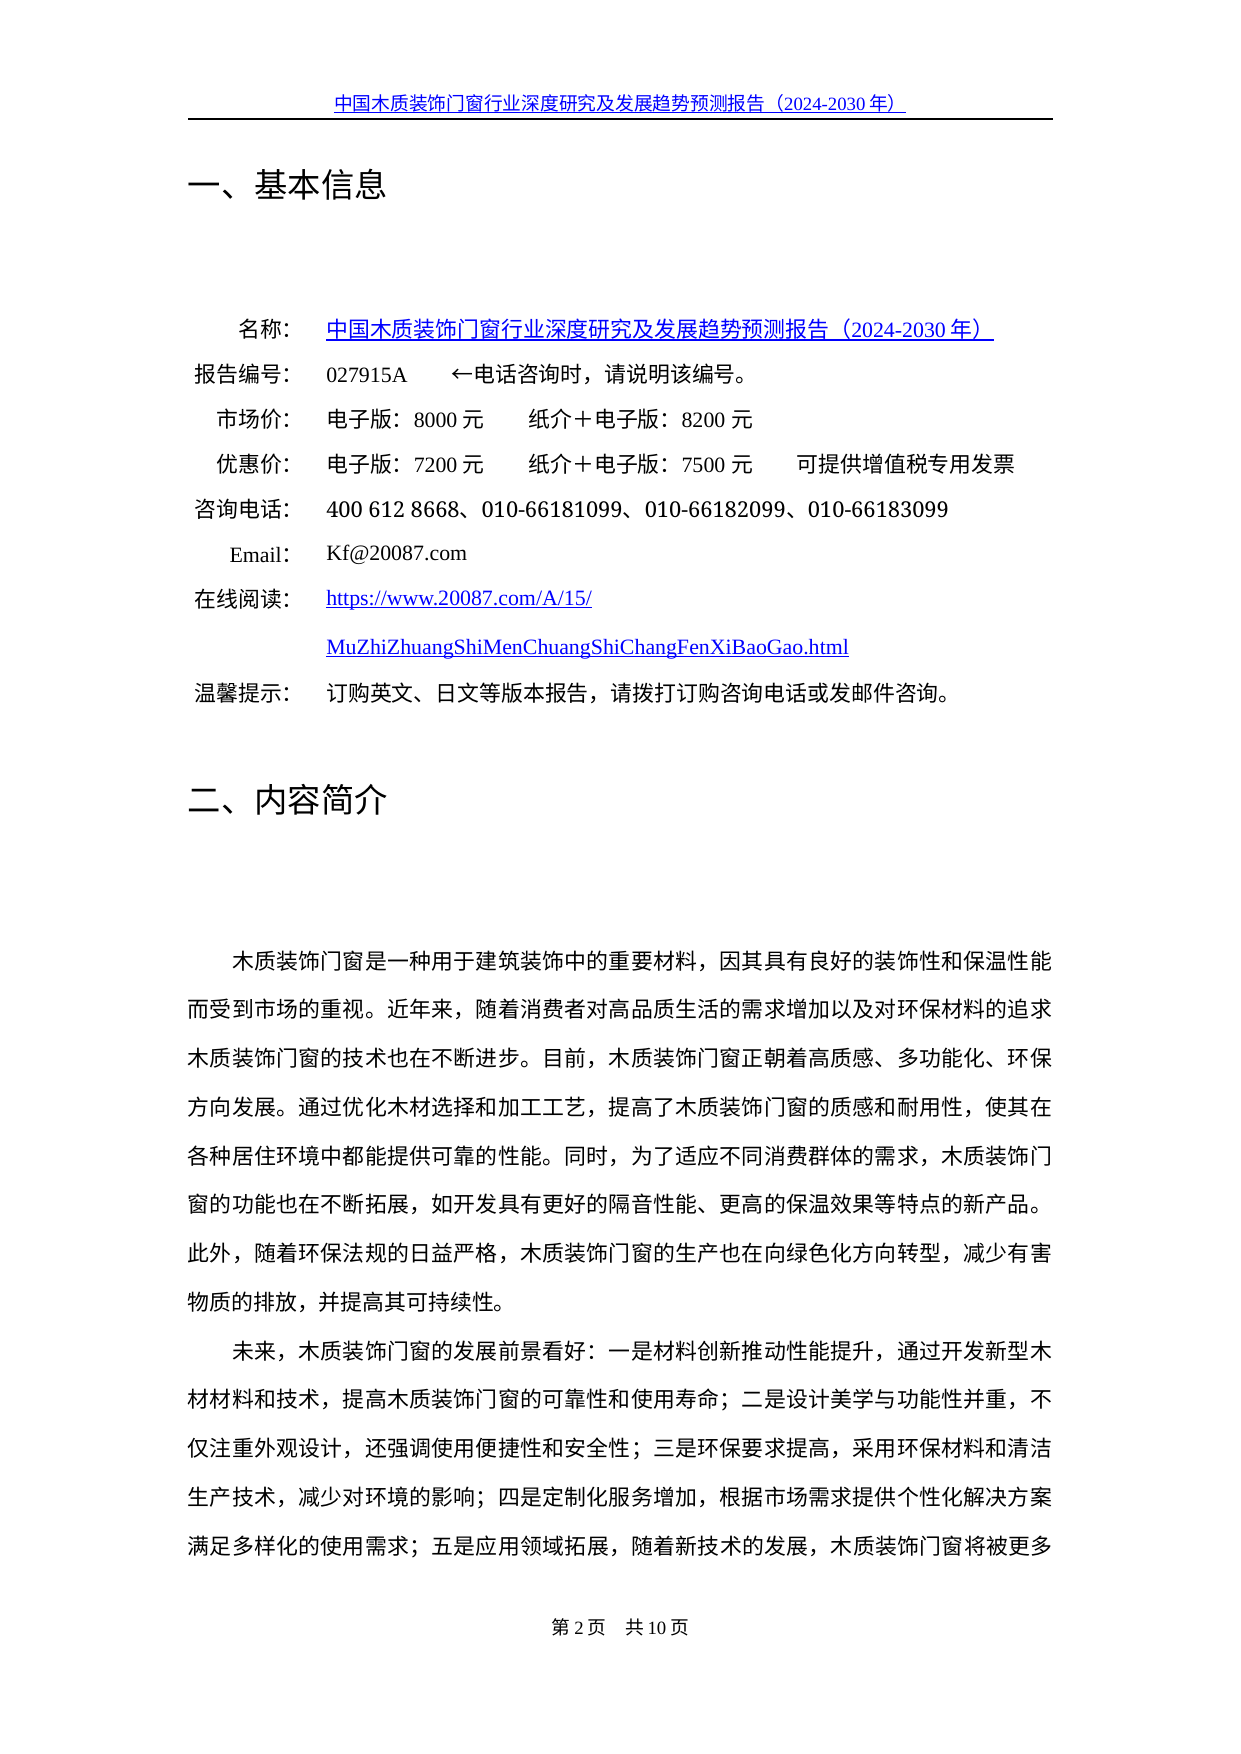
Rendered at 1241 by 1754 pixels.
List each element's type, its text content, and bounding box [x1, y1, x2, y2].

table_cell 温馨提示： [167, 675, 315, 720]
table_cell Kf@20087.com [315, 537, 1073, 582]
table_header 中国木质装饰门窗行业深度研究及发展趋势预测报告（2024-2030年） [315, 312, 1073, 357]
table_cell 报告编号： [167, 357, 315, 402]
table_cell Email： [167, 537, 315, 582]
table_cell 咨询电话： [167, 492, 315, 537]
table_header 名称： [167, 312, 315, 357]
table_cell 027915A ←电话咨询时，请说明该编号。 [315, 357, 1073, 402]
title 一、基本信息 [187, 150, 1053, 215]
title 二、内容简介 [187, 766, 1053, 831]
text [187, 943, 1053, 1561]
table_cell 市场价： [167, 402, 315, 447]
table_cell 在线阅读： [167, 582, 315, 675]
table_cell 400 612 8668、010-66181099、010-66182099、010-66183099 [315, 492, 1073, 537]
table_cell 订购英文、日文等版本报告，请拨打订购咨询电话或发邮件咨询。 [315, 675, 1073, 720]
table_cell 电子版：7200 元 纸介＋电子版：7500 元 可提供增值税专用发票 [315, 447, 1073, 492]
table_cell [315, 582, 1073, 675]
table_cell 电子版：8000 元 纸介＋电子版：8200 元 [315, 402, 1073, 447]
table_cell 优惠价： [167, 447, 315, 492]
